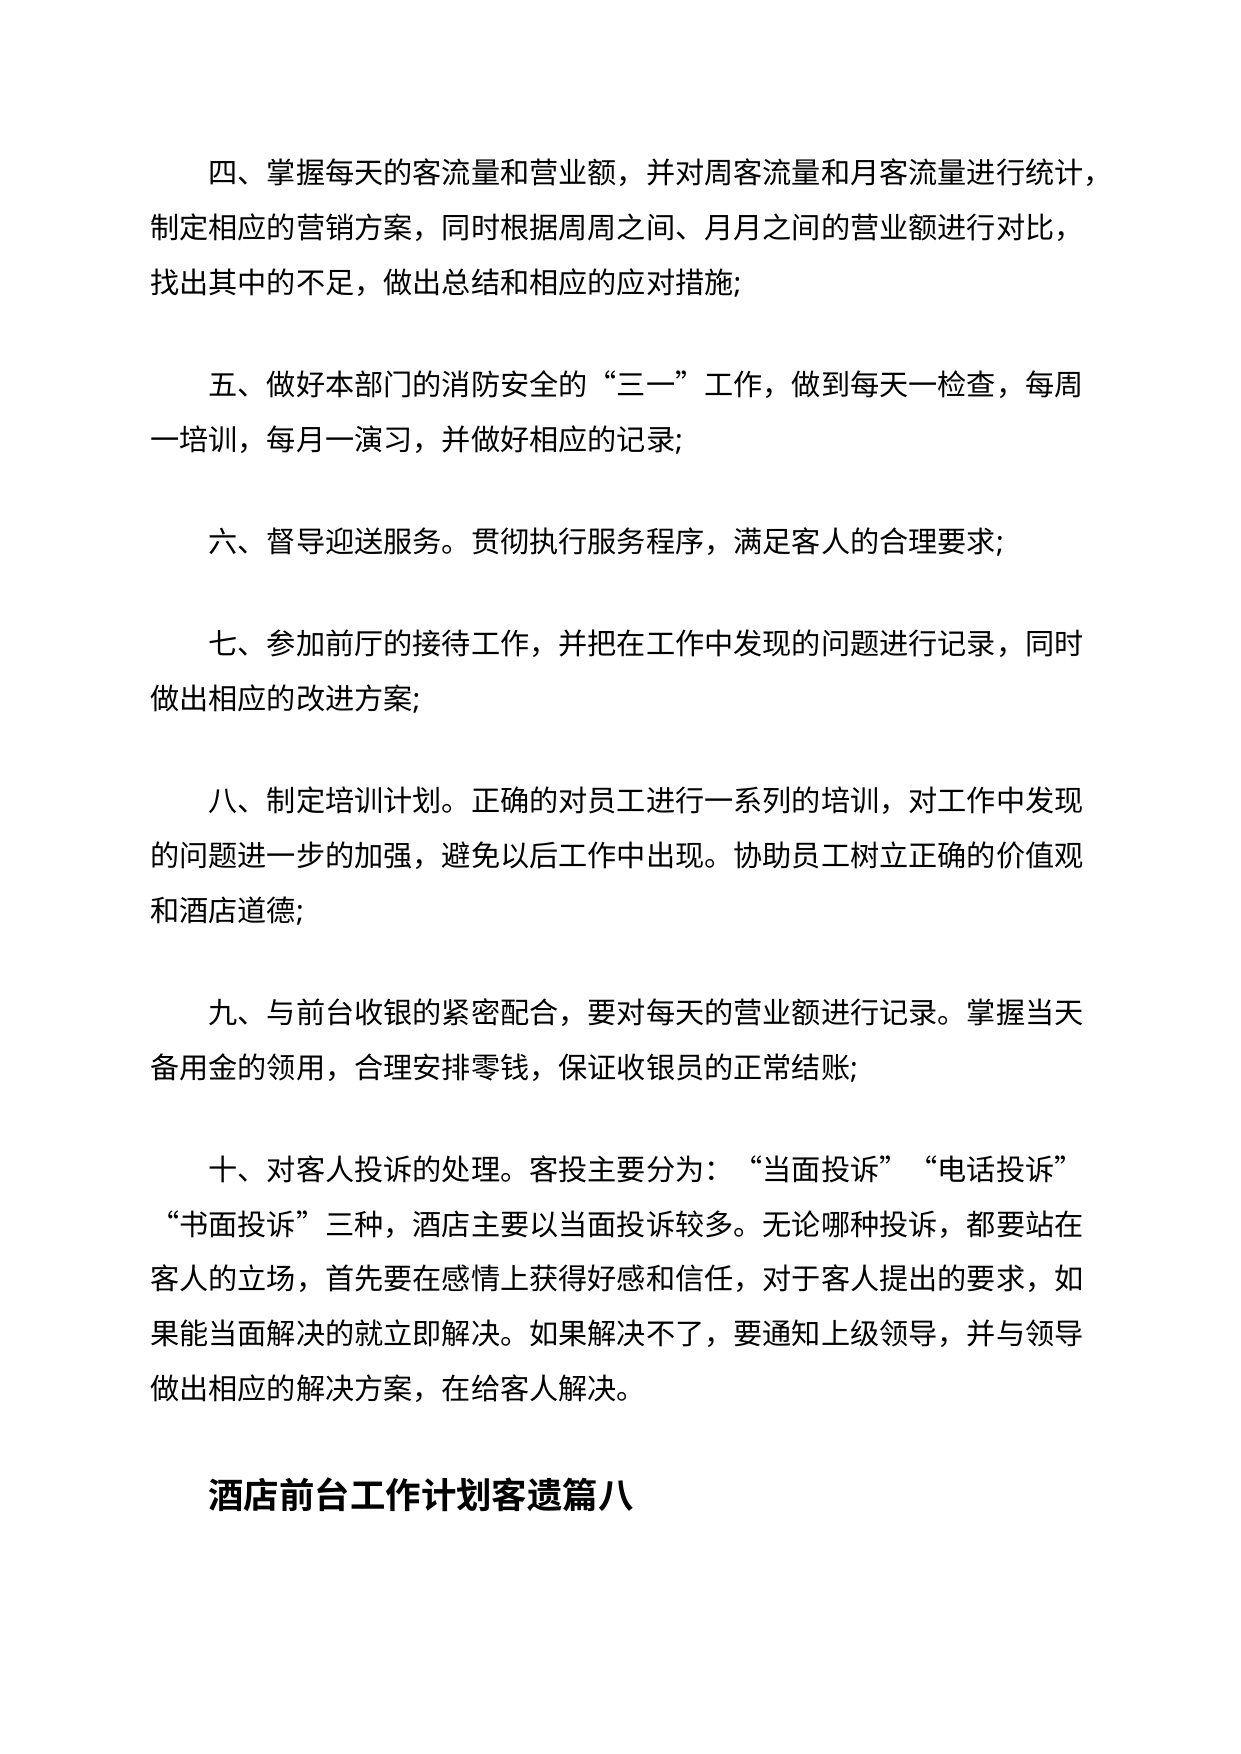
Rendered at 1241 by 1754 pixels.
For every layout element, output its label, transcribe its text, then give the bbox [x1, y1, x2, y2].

text 五、做好本部门的消防安全的“三一”工作，做到每天一检查，每周一培训，每月一演习，并做好相应的记录; [150, 362, 1090, 459]
text 十、对客人投诉的处理。客投主要分为：“当面投诉”“电话投诉”“书面投诉”三种，酒店主要以当面投诉较多。无论哪种投诉，都要站在客人的立场，首先要在感情上获得好感和信任，对于客人提出的要求，如果能当面解决的就立即解决。如果解决不了，要通知上级领导，并与领导做出相应的解决方案，在给客人解决。 [150, 1146, 1090, 1408]
text 酒店前台工作计划客遗篇八 [150, 1467, 1090, 1519]
text 七、参加前厅的接待工作，并把在工作中发现的问题进行记录，同时做出相应的改进方案; [150, 621, 1090, 718]
text 九、与前台收银的紧密配合，要对每天的营业额进行记录。掌握当天备用金的领用，合理安排零钱，保证收银员的正常结账; [150, 989, 1090, 1087]
text 八、制定培训计划。正确的对员工进行一系列的培训，对工作中发现的问题进一步的加强，避免以后工作中出现。协助员工树立正确的价值观和酒店道德; [150, 777, 1090, 930]
text 六、督导迎送服务。贯彻执行服务程序，满足客人的合理要求; [150, 519, 1090, 561]
text 四、掌握每天的客流量和营业额，并对周客流量和月客流量进行统计，制定相应的营销方案，同时根据周周之间、月月之间的营业额进行对比，找出其中的不足，做出总结和相应的应对措施; [150, 150, 1090, 302]
